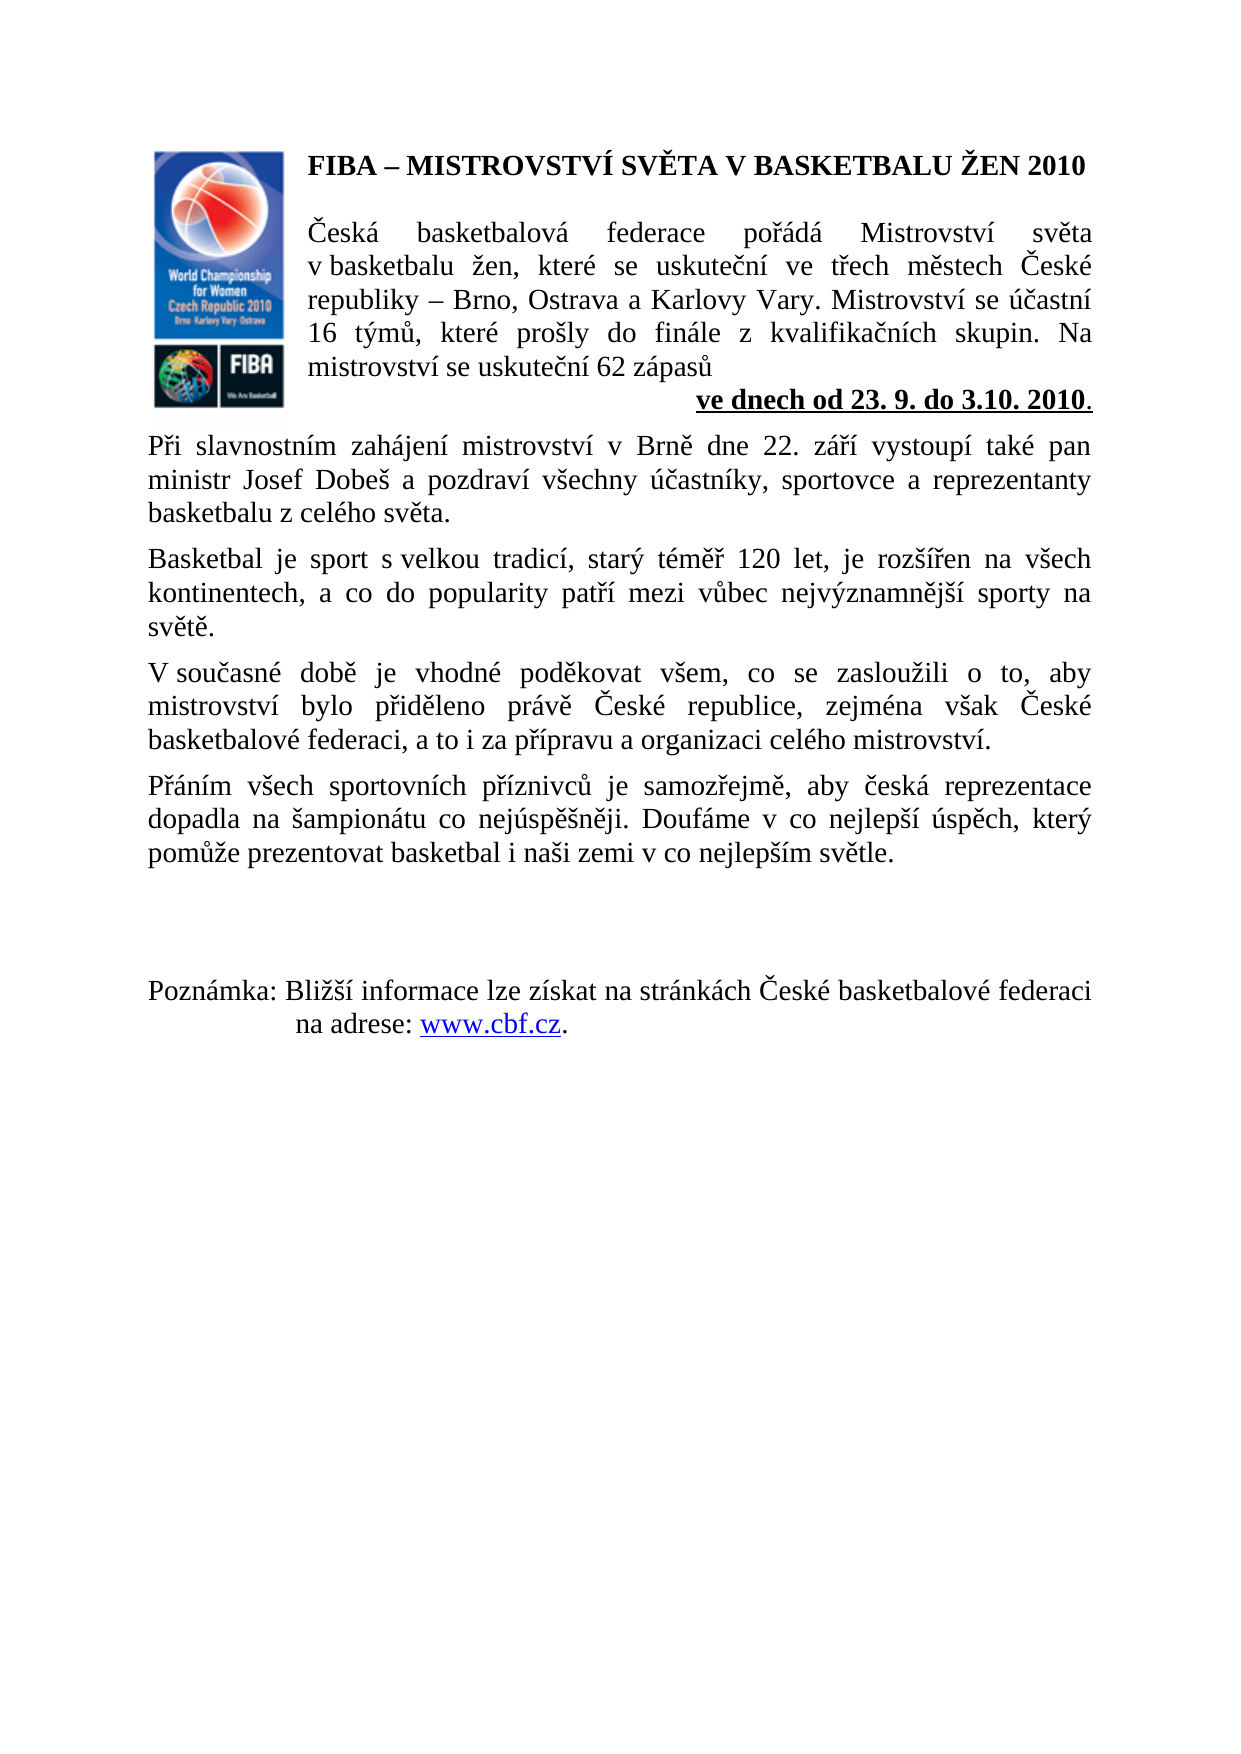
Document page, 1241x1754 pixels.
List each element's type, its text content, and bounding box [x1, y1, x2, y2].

text ve dnech od 23. 9. do 3.10. 2010. [289, 382, 1093, 416]
text Při slavnostním zahájení mistrovství v Brně dne 22. září vystoupí také pan ministr Josef Dobeš a pozdraví všechny účastníky, sportovce a reprezentanty basketbalu z celého světa. [148, 428, 1093, 529]
text V současné době je vhodné poděkovat všem, co se zasloužili o to, aby mistrovství bylo přiděleno právě České republice, zejména však České basketbalové federaci, a to i za přípravu a organizaci celého mistrovství. [148, 655, 1093, 755]
text Česká basketbalová federace pořádá Mistrovství světa v basketbalu žen, které se uskuteční ve třech městech České republiky – Brno, Ostrava a Karlovy Vary. Mistrovství se účastní 16 týmů, které prošly do finále z kvalifikačních skupin. Na mistrovství se uskuteční 62 zápasů [289, 215, 1093, 382]
text Poznámka: Bližší informace lze získat na stránkách České basketbalové federaci na adrese: www.cbf.cz. [148, 973, 1093, 1040]
text FIBA – MISTROVSTVÍ SVĚTA V BASKETBALU ŽEN 2010 [289, 148, 1093, 181]
picture [150, 147, 289, 427]
text Přáním všech sportovních příznivců je samozřejmě, aby česká reprezentace dopadla na šampionátu co nejúspěšněji. Doufáme v co nejlepší úspěch, který pomůže prezentovat basketbal i naši zemi v co nejlepším světle. [148, 768, 1093, 868]
text Basketbal je sport s velkou tradicí, starý téměř 120 let, je rozšířen na všech kontinentech, a co do popularity patří mezi vůbec nejvýznamnější sporty na světě. [148, 542, 1093, 642]
